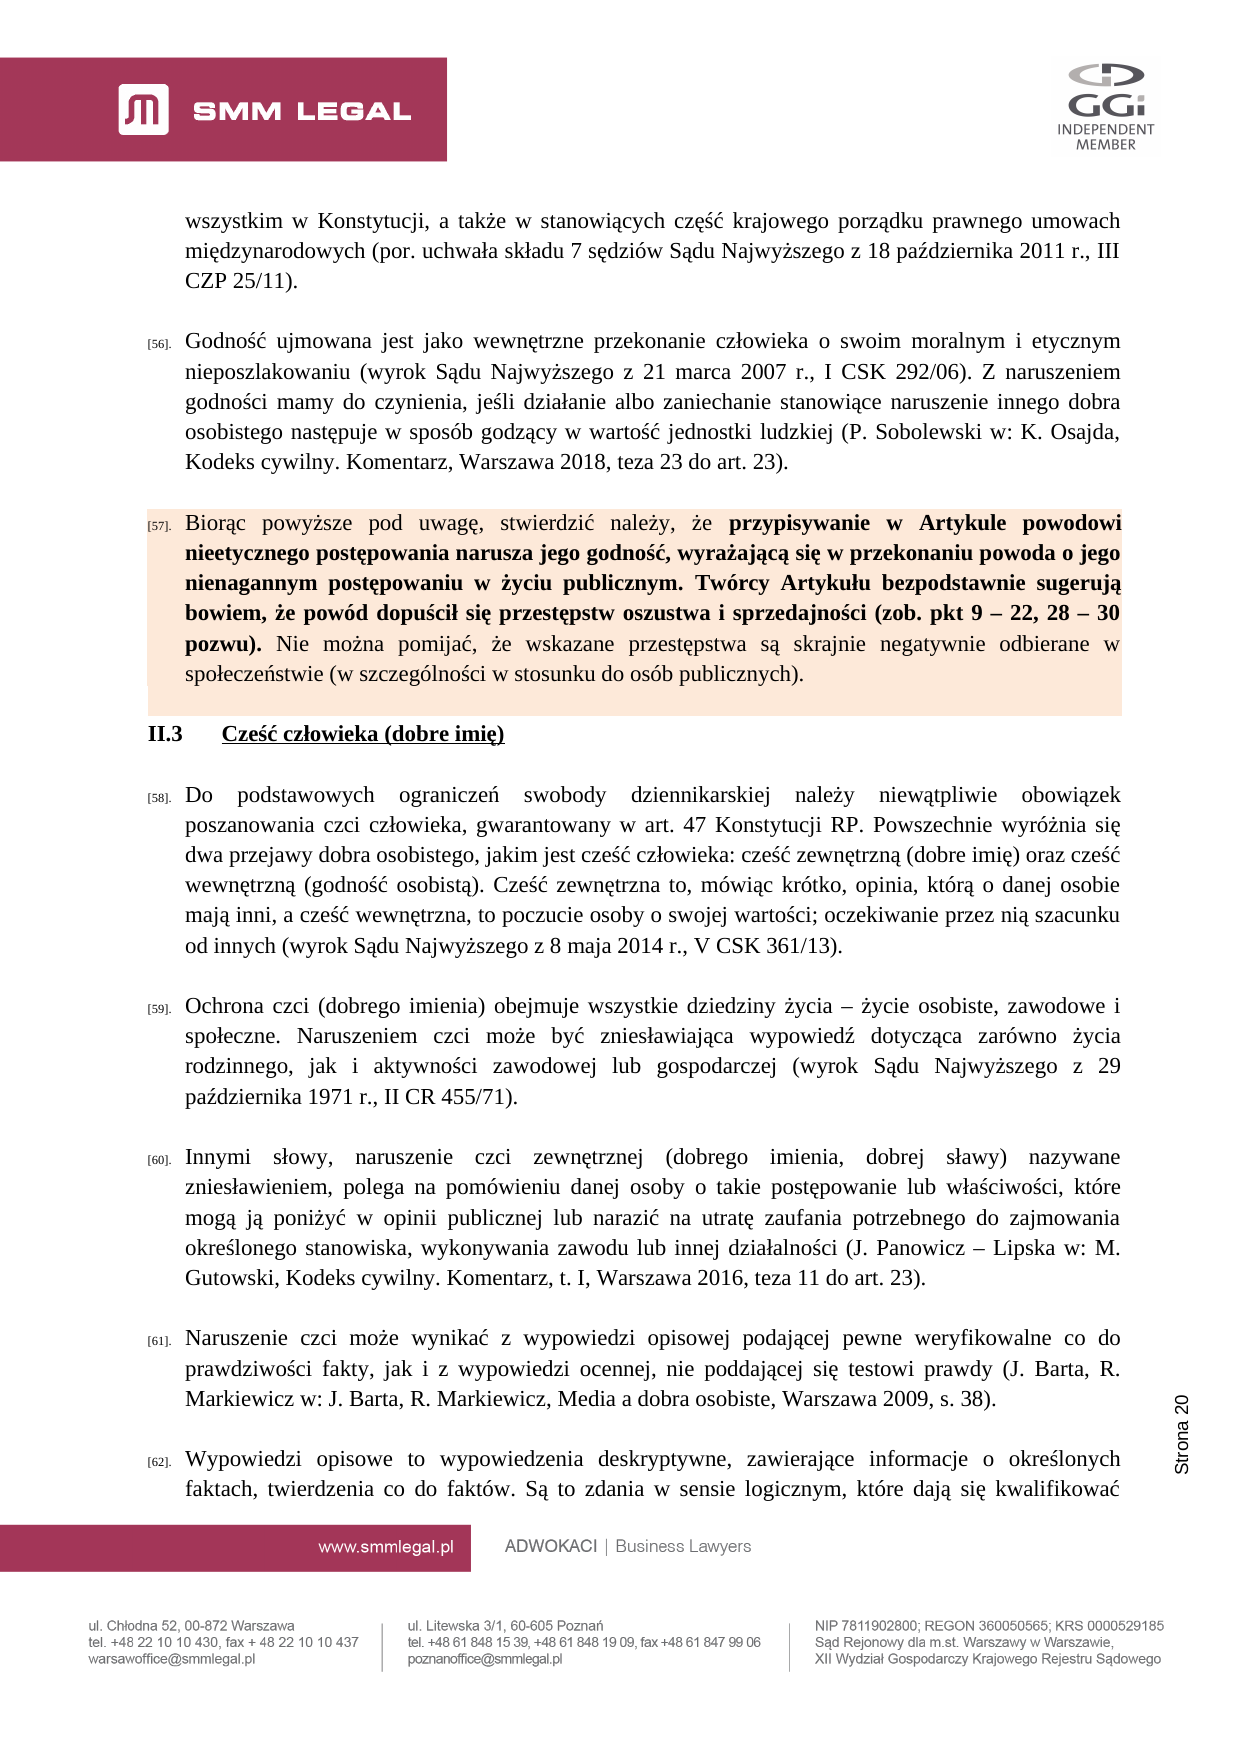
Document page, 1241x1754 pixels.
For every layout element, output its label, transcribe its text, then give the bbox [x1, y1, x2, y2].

list Godność ujmowana jest jako wewnętrzne przekonanie człowieka o swoim moralnym i etycznym nieposzlakowaniu (wyrok Sądu Najwyższego z 21 marca 2007 r., I CSK 292/06). Z naruszeniem godności mamy do czynienia, jeśli działanie albo zaniechanie stanowiące naruszenie innego dobra osobistego następuje w sposób godzący w wartość jednostki ludzkiej (P. Sobolewski w: K. Osajda, Kodeks cywilny. Komentarz, Warszawa 2018, teza 23 do art. 23). [147, 328, 1122, 475]
picture [0, 1513, 1188, 1675]
list Ochrona czci (dobrego imienia) obejmuje wszystkie dziedziny życia – życie osobiste, zawodowe i społeczne. Naruszeniem czci może być zniesławiająca wypowiedź dotycząca zarówno życia rodzinnego, jak i aktywności zawodowej lub gospodarczej (wyrok Sądu Najwyższego z 29 października 1971 r., II CR 455/71). [147, 992, 1122, 1109]
picture [1051, 56, 1162, 157]
list Naruszenie czci może wynikać z wypowiedzi opisowej podającej pewne weryfikowalne co do prawdziwości fakty, jak i z wypowiedzi ocennej, nie poddającej się testowi prawdy (J. Barta, R. Markiewicz w: J. Barta, R. Markiewicz, Media a dobra osobiste, Warszawa 2009, s. 38). [147, 1324, 1122, 1411]
picture [0, 56, 448, 162]
list Biorąc powyższe pod uwagę, stwierdzić należy, że przypisywanie w Artykule powodowi nieetycznego postępowania narusza jego godność, wyrażającą się w przekonaniu powoda o jego nienagannym postępowaniu w życiu publicznym. Twórcy Artykułu bezpodstawnie sugerują bowiem, że powód dopuścił się przestępstw oszustwa i sprzedajności (zob. pkt 9 – 22, 28 – 30 pozwu). Nie można pomijać, że wskazane przestępstwa są skrajnie negatywnie odbierane w społeczeństwie (w szczególności w stosunku do osób publicznych). [147, 509, 1122, 686]
subtitle II.3 Cześć człowieka (dobre imię) [148, 720, 1122, 747]
list Innymi słowy, naruszenie czci zewnętrznej (dobrego imienia, dobrej sławy) nazywane zniesławieniem, polega na pomówieniu danej osoby o takie postępowanie lub właściwości, które mogą ją poniżyć w opinii publicznej lub narazić na utratę zaufania potrzebnego do zajmowania określonego stanowiska, wykonywania zawodu lub innej działalności (J. Panowicz – Lipska w: M. Gutowski, Kodeks cywilny. Komentarz, t. I, Warszawa 2016, teza 11 do art. 23). [147, 1143, 1122, 1290]
list Do podstawowych ograniczeń swobody dziennikarskiej należy niewątpliwie obowiązek poszanowania czci człowieka, gwarantowany w art. 47 Konstytucji RP. Powszechnie wyróżnia się dwa przejawy dobra osobistego, jakim jest cześć człowieka: cześć zewnętrzną (dobre imię) oraz cześć wewnętrzną (godność osobistą). Cześć zewnętrzna to, mówiąc krótko, opinia, którą o danej osobie mają inni, a cześć wewnętrzna, to poczucie osoby o swojej wartości; oczekiwanie przez nią szacunku od innych (wyrok Sądu Najwyższego z 8 maja 2014 r., V CSK 361/13). [147, 781, 1122, 958]
